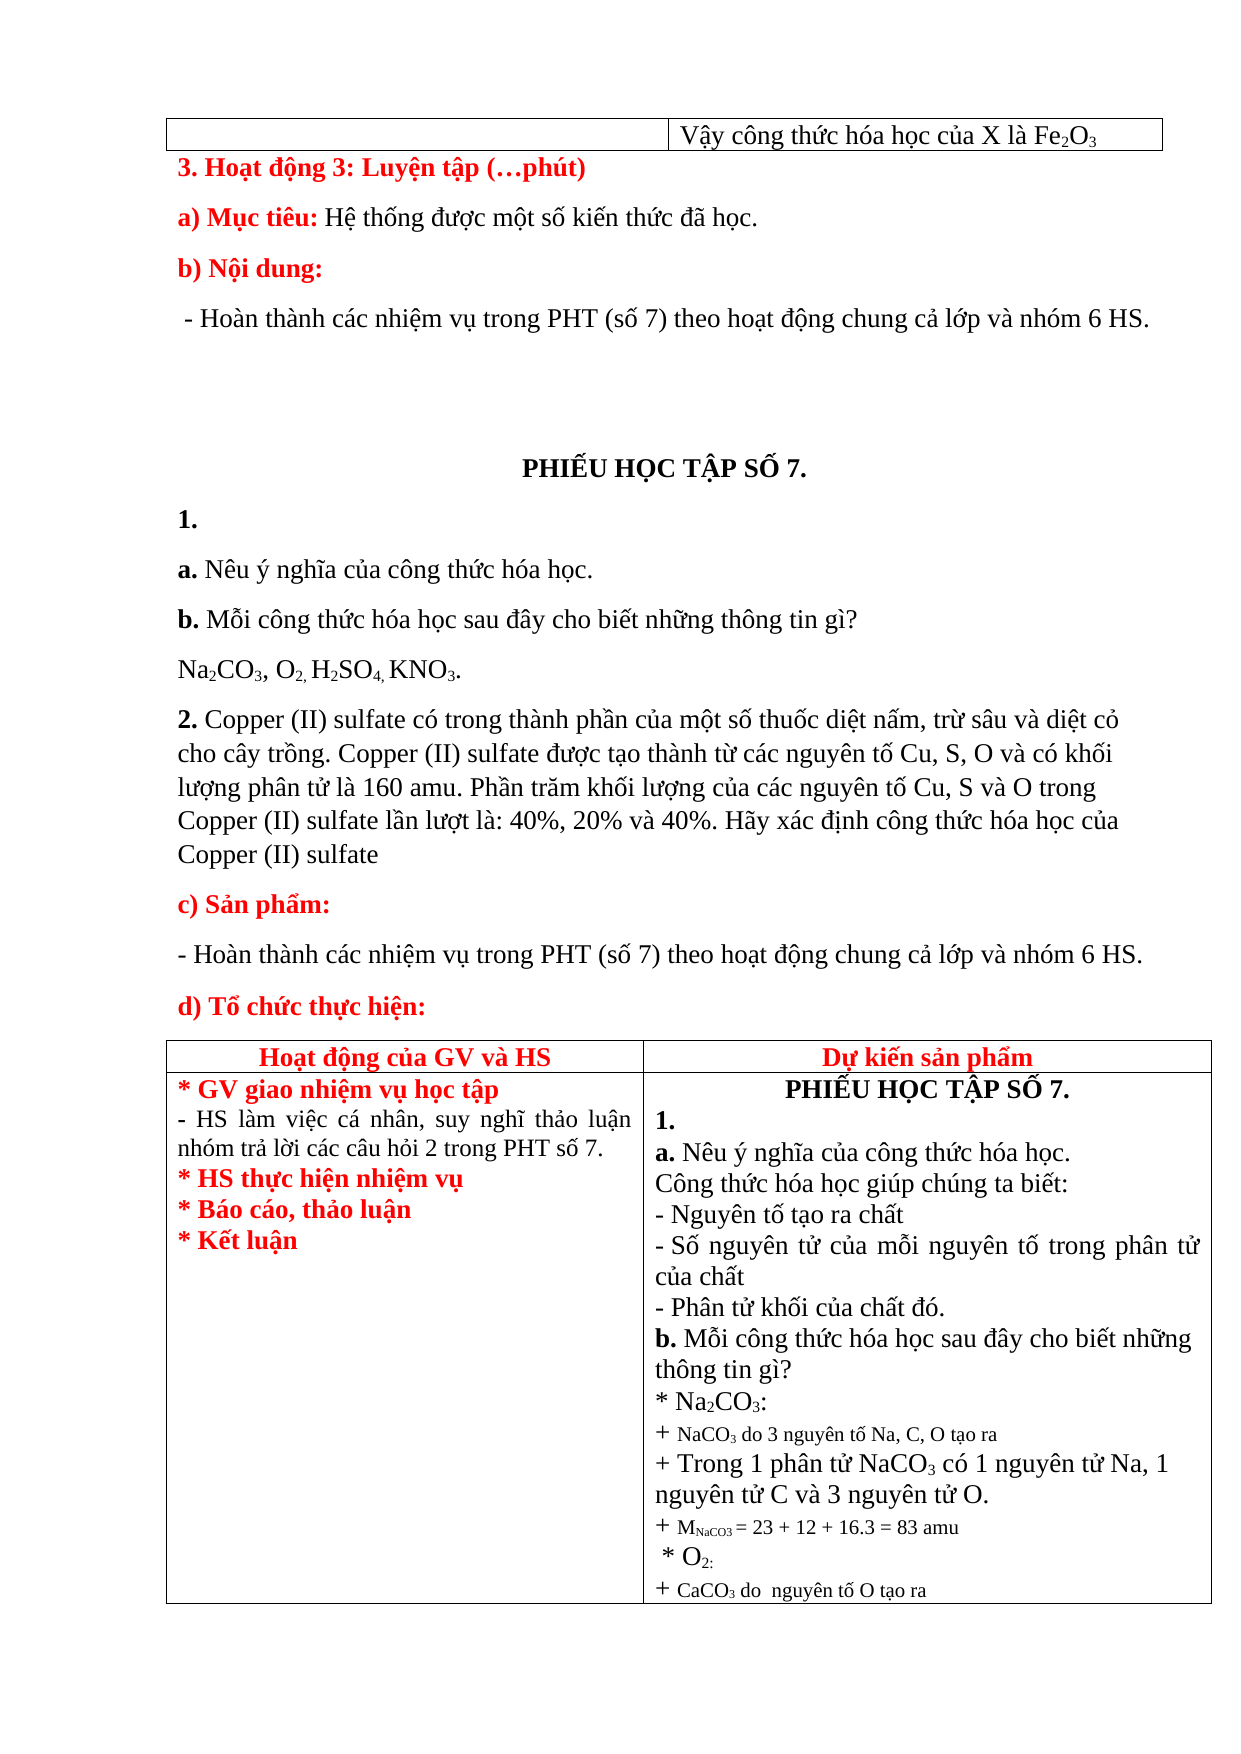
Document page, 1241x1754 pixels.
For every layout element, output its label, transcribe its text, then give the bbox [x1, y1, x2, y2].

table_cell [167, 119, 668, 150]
text c) Sản phẩm: [177, 888, 1152, 919]
text b. Mỗi công thức hóa học sau đây cho biết những thông tin gì? [177, 603, 1152, 634]
text PHIẾU HỌC TẬP SỐ 7. [177, 453, 1152, 484]
text a) Mục tiêu: Hệ thống được một số kiến thức đã học. [177, 202, 1152, 233]
text 3. Hoạt động 3: Luyện tập (…phút) [177, 151, 1152, 182]
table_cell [644, 1073, 1211, 1603]
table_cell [167, 1073, 643, 1603]
table_header Hoạt động của GV và HS [167, 1041, 643, 1072]
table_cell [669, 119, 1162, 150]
text Na2CO3, O2, H2SO4, KNO3. [177, 653, 1152, 684]
text - Hoàn thành các nhiệm vụ trong PHT (số 7) theo hoạt động chung cả lớp và nhóm 6 HS. [177, 938, 1152, 969]
text - Hoàn thành các nhiệm vụ trong PHT (số 7) theo hoạt động chung cả lớp và nhóm 6 HS. [177, 302, 1152, 333]
text 2. Copper (II) sulfate có trong thành phần của một số thuốc diệt nấm, trừ sâu và diệt cỏ cho cây trồng. Copper (II) sulfate được tạo thành từ các nguyên tố Cu, S, O và có khối lượng phân tử là 160 amu. Phần trăm khối lượng của các nguyên tố Cu, S và O trong Copper (II) sulfate lần lượt là: 40%, 20% và 40%. Hãy xác định công thức hóa học của Copper (II) sulfate [177, 704, 1152, 869]
text b) Nội dung: [177, 252, 1152, 283]
text d) Tổ chức thực hiện: [177, 990, 1152, 1021]
text 1. [177, 503, 1152, 534]
table_header Dự kiến sản phẩm [644, 1041, 1211, 1072]
text a. Nêu ý nghĩa của công thức hóa học. [177, 553, 1152, 584]
